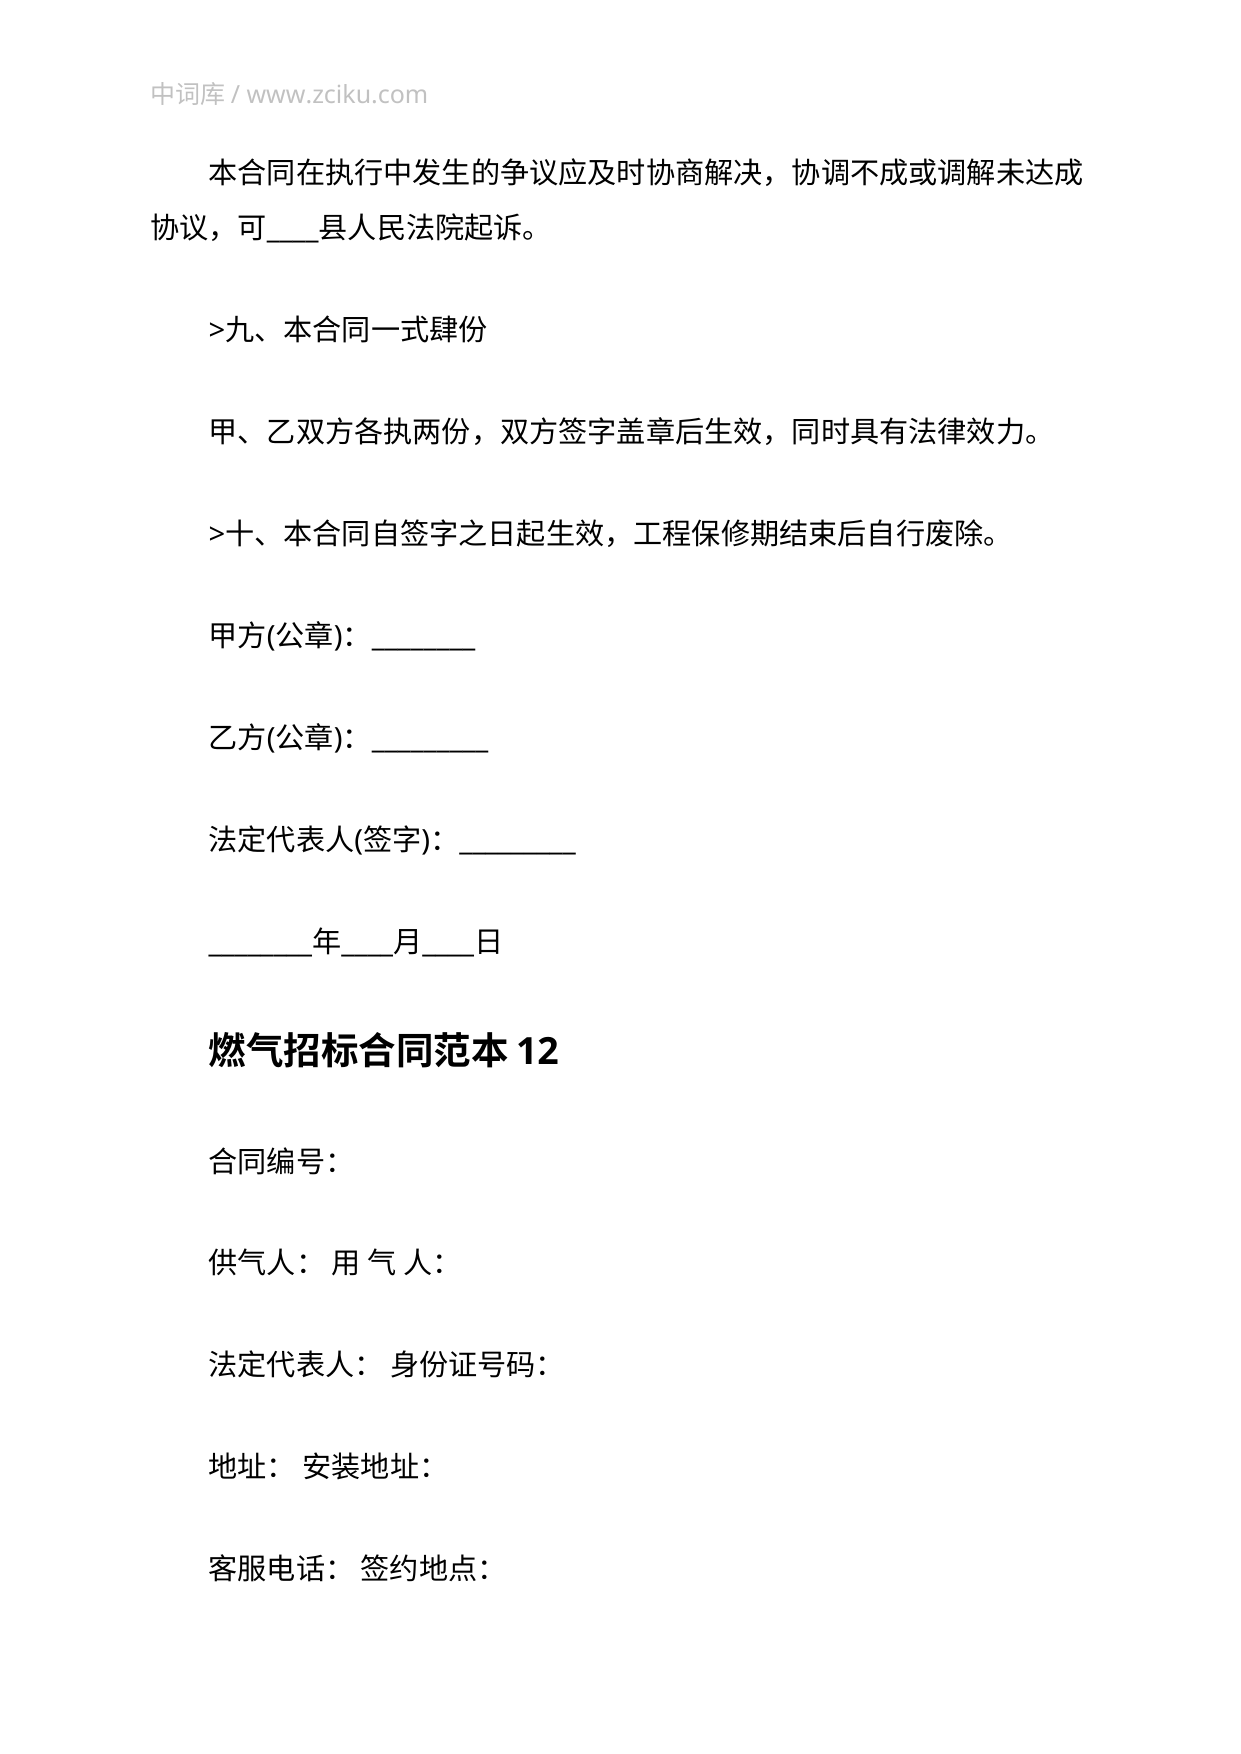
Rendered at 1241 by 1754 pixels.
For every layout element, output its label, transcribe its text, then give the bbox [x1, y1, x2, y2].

text 法定代表人(签字)：_________ [150, 817, 1090, 859]
text 甲、乙双方各执两份，双方签字盖章后生效，同时具有法律效力。 [150, 409, 1090, 451]
text 合同编号： [150, 1138, 1090, 1180]
text 地址： 安装地址： [150, 1443, 1090, 1486]
text >九、本合同一式肆份 [150, 307, 1090, 349]
text 供气人： 用 气 人： [150, 1240, 1090, 1282]
text ________年____月____日 [150, 918, 1090, 961]
text >十、本合同自签字之日起生效，工程保修期结束后自行废除。 [150, 511, 1090, 553]
text 乙方(公章)：_________ [150, 714, 1090, 757]
text 客服电话： 签约地点： [150, 1545, 1090, 1587]
text 法定代表人： 身份证号码： [150, 1342, 1090, 1384]
text 本合同在执行中发生的争议应及时协商解决，协调不成或调解未达成协议，可____县人民法院起诉。 [150, 150, 1090, 247]
text 甲方(公章)：________ [150, 613, 1090, 655]
text 燃气招标合同范本12 [150, 1021, 1090, 1075]
